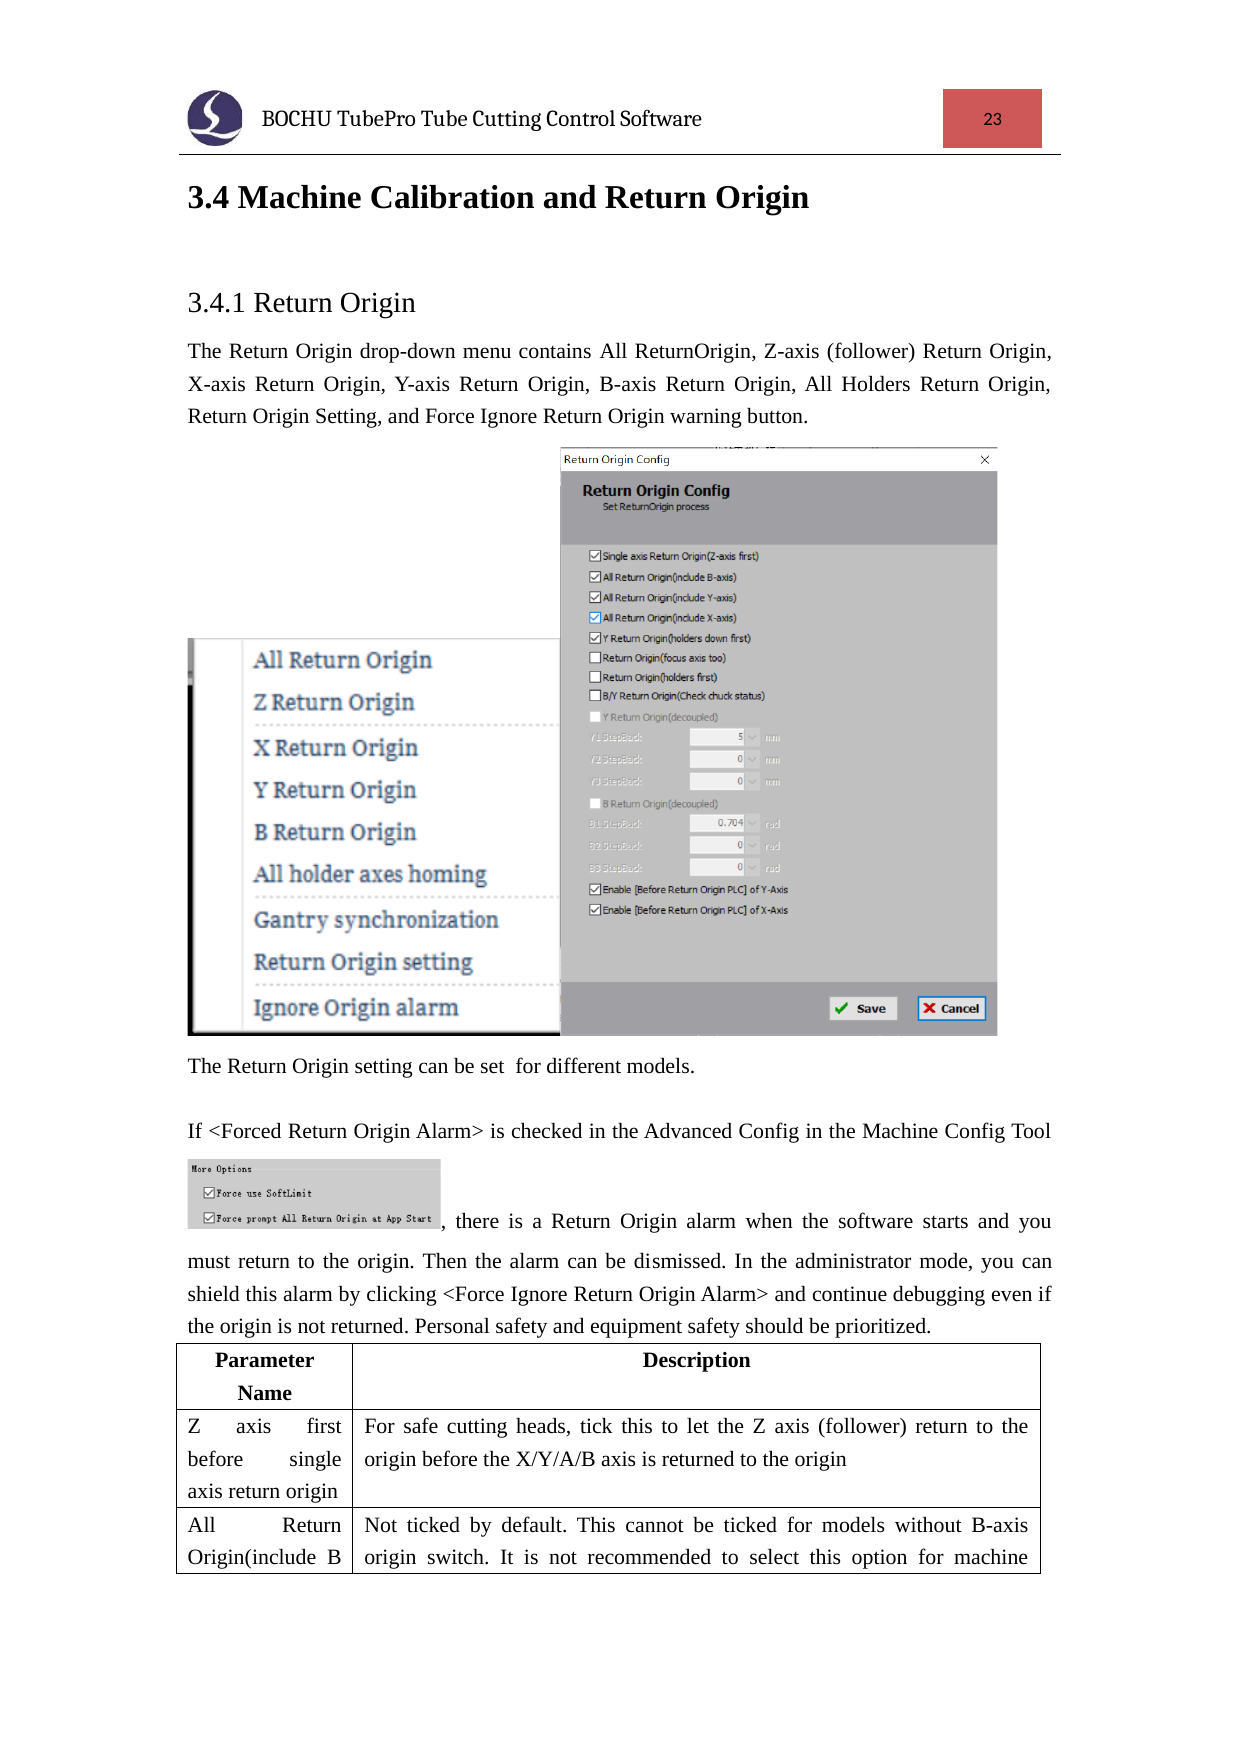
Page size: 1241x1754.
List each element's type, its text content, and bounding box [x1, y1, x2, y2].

list 3.4 Machine Calibration and Return Origin [187, 164, 1053, 229]
text The Return Origin drop-down menu contains All ReturnOrigin, Z-axis (follower) Return Origin, X-axis Return Origin, Y-axis Return Origin, B-axis Return Origin, All Holders Return Origin, Return Origin Setting, and Force Ignore Return Origin warning button. [187, 335, 1053, 432]
table_cell For safe cutting heads, tick this to let the Z axis (follower) return to the origin before the X/Y/A/B axis is returned to the origin [353, 1410, 1040, 1507]
table_header Parameter Name [177, 1344, 352, 1408]
text If <Forced Return Origin Alarm> is checked in the Advanced Config in the Machine Config Tool, there is a Return Origin alarm when the software starts and you must return to the origin. Then the alarm can be dismissed. In the administrator mode, you can shield this alarm by clicking <Force Ignore Return Origin Alarm> and continue debugging even if the origin is not returned. Personal safety and equipment safety should be prioritized. [187, 1115, 1053, 1342]
picture [187, 447, 998, 1036]
picture [187, 90, 243, 146]
table_cell All Return Origin(include B axis) [177, 1508, 352, 1573]
picture [187, 1159, 441, 1229]
list 3.4.1 Return Origin [187, 270, 1053, 335]
table_header Description [353, 1344, 1040, 1408]
text The Return Origin setting can be set for different models. [187, 1050, 1053, 1082]
table_cell Z axis first before single axis return origin [177, 1410, 352, 1507]
